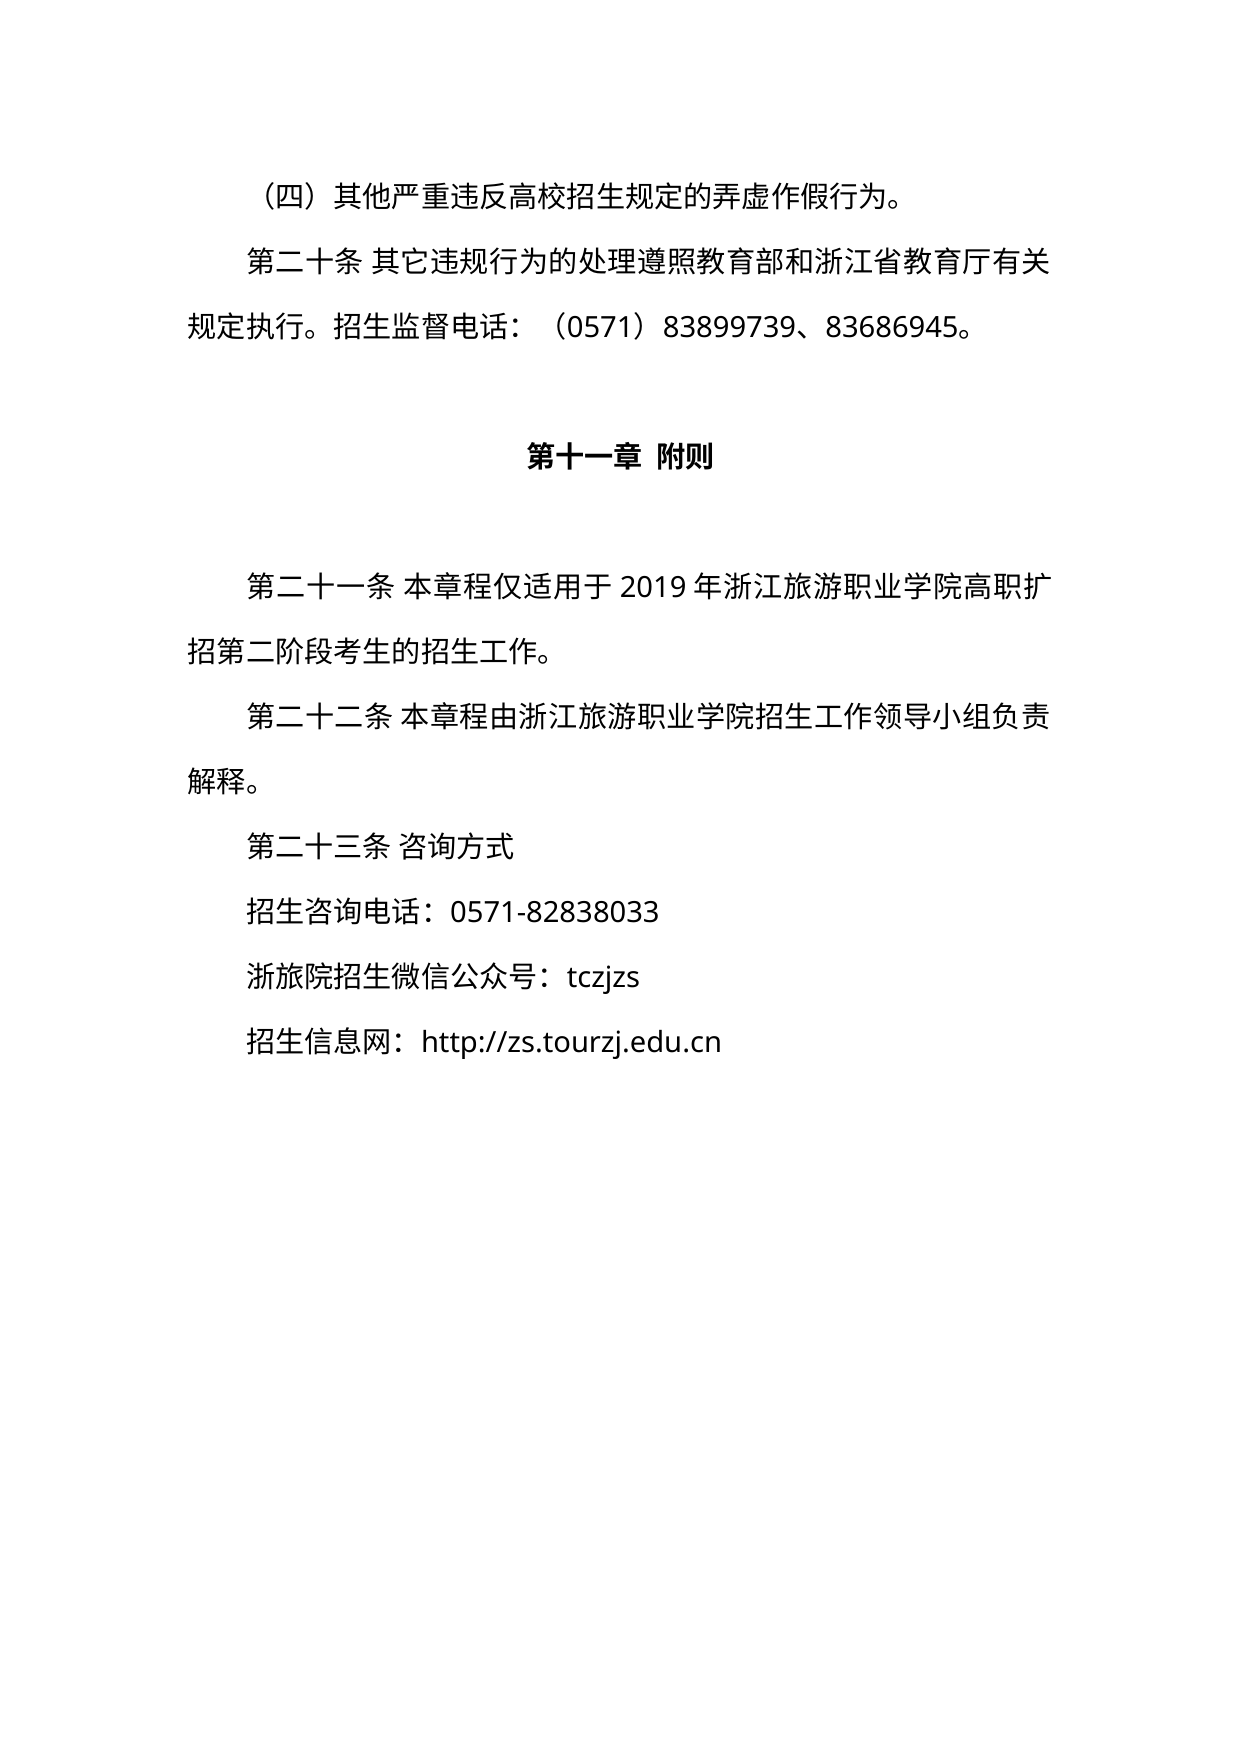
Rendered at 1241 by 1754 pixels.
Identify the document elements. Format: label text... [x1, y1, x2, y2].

text 招生信息网：http://zs.tourzj.edu.cn [187, 1007, 1053, 1072]
text 招生咨询电话：0571-82838033 [187, 877, 1053, 942]
text 第二十条 其它违规行为的处理遵照教育部和浙江省教育厅有关规定执行。招生监督电话：（0571）83899739、83686945。 [187, 227, 1053, 357]
text 第二十二条 本章程由浙江旅游职业学院招生工作领导小组负责解释。 [187, 682, 1053, 812]
text 第十一章 附则 [187, 422, 1053, 487]
text 第二十一条 本章程仅适用于2019年浙江旅游职业学院高职扩招第二阶段考生的招生工作。 [187, 552, 1053, 682]
text （四）其他严重违反高校招生规定的弄虚作假行为。 [187, 162, 1053, 227]
text 浙旅院招生微信公众号：tczjzs [187, 942, 1053, 1007]
text 第二十三条 咨询方式 [187, 812, 1053, 877]
